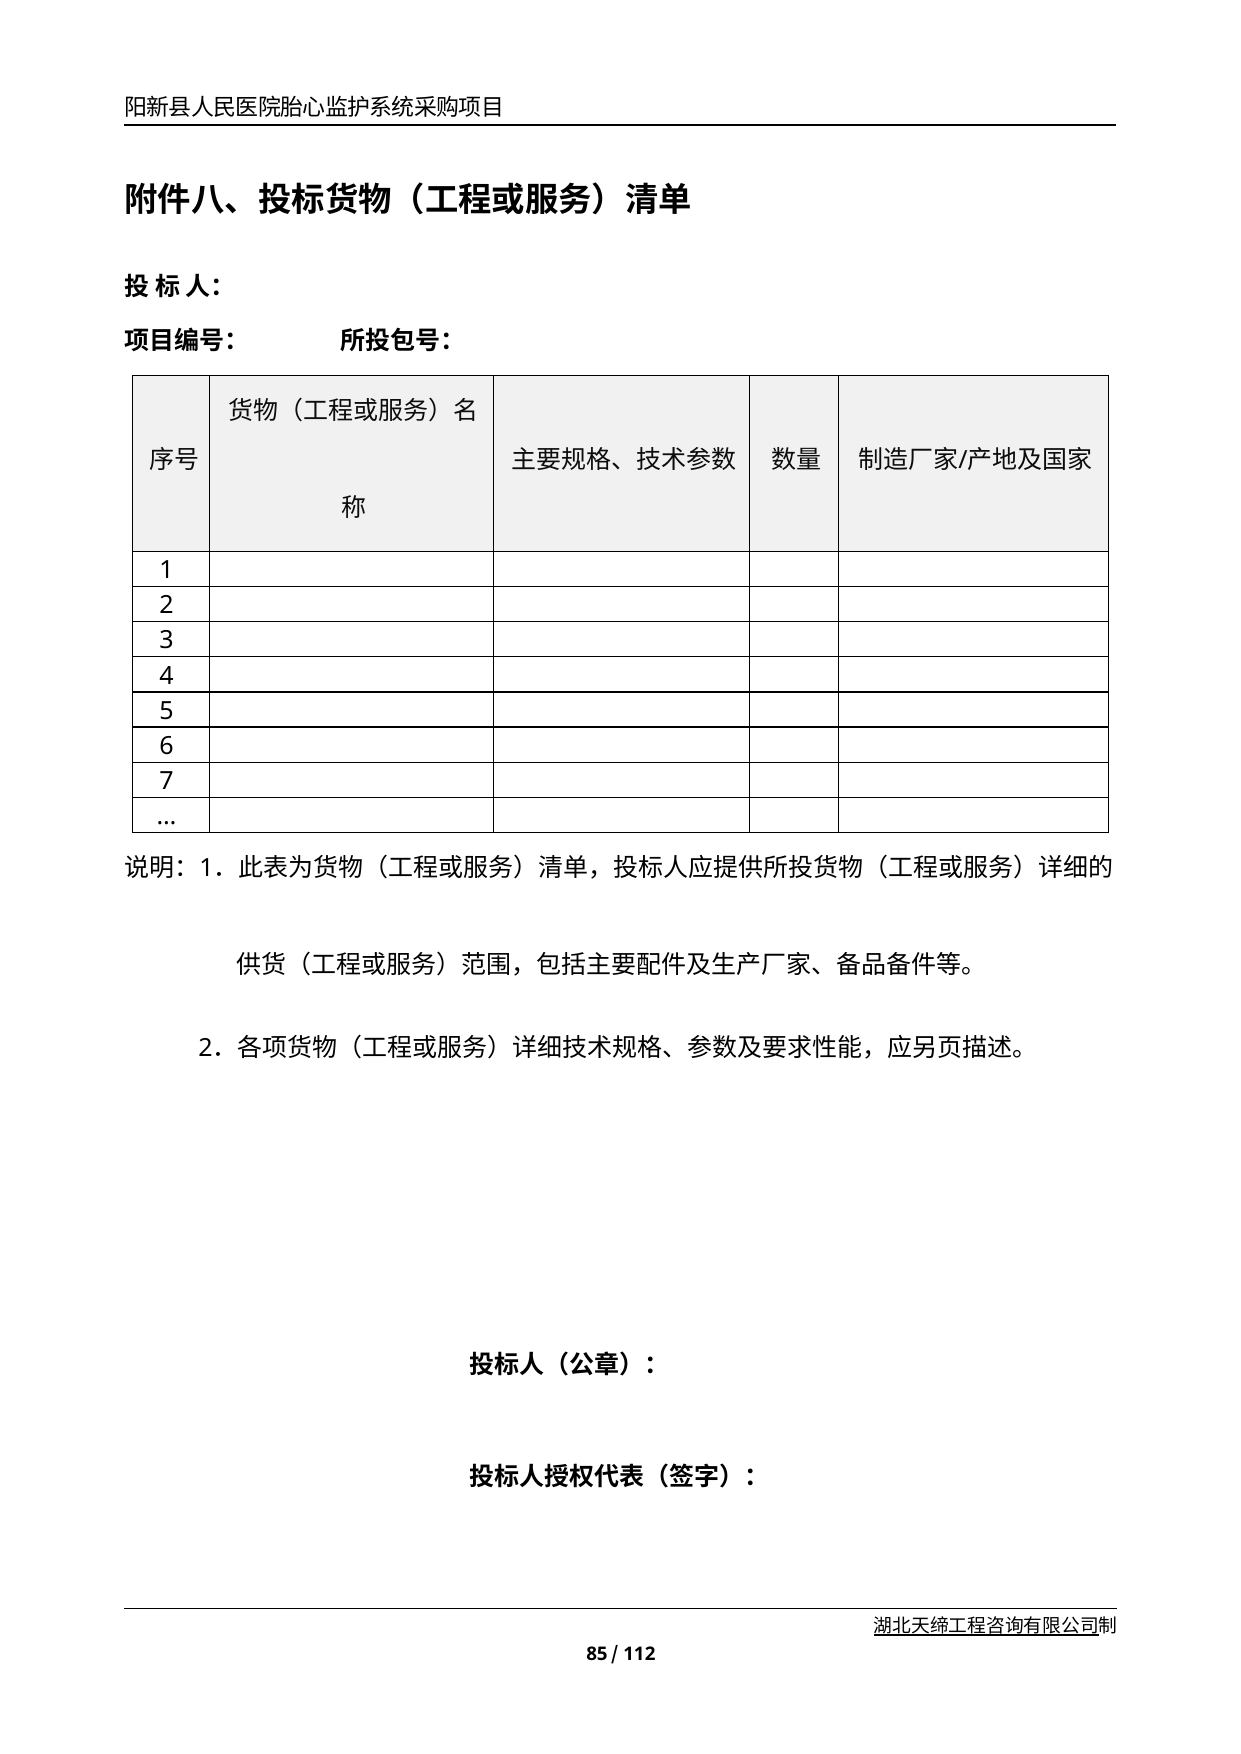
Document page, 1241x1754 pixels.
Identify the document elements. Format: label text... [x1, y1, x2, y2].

table_cell [750, 622, 838, 656]
table_header 数量 [750, 376, 838, 551]
table_cell 1 [133, 552, 209, 586]
table_cell 2 [133, 587, 209, 621]
table_cell [839, 657, 1108, 691]
text 项目编号： 所投包号： [124, 321, 1116, 357]
table_header 序号 [133, 376, 209, 551]
table_cell 5 [133, 693, 209, 726]
table_header 货物（工程或服务）名称 [210, 376, 493, 551]
table_cell [839, 763, 1108, 797]
table_cell [210, 552, 493, 586]
table_cell [839, 552, 1108, 586]
table_cell 3 [133, 622, 209, 656]
table_cell [210, 728, 493, 762]
table_cell [210, 693, 493, 726]
table_cell [494, 693, 749, 726]
text 投标人（公章）： [124, 1330, 1116, 1395]
table_cell [210, 763, 493, 797]
text 投 标 人： [124, 266, 1116, 302]
table_cell [839, 798, 1108, 832]
table_cell [839, 622, 1108, 656]
table_cell [494, 798, 749, 832]
table_cell [210, 587, 493, 621]
table_cell [494, 622, 749, 656]
table_cell [750, 798, 838, 832]
table_cell [839, 693, 1108, 726]
text 投标人授权代表（签字）： [124, 1442, 1116, 1507]
table_cell [750, 693, 838, 726]
table_cell [750, 728, 838, 762]
table_cell [494, 552, 749, 586]
table_cell 4 [133, 657, 209, 691]
table_cell [494, 587, 749, 621]
table_cell [494, 763, 749, 797]
table_cell [839, 587, 1108, 621]
table_cell [210, 657, 493, 691]
table_cell [210, 798, 493, 832]
table_cell … [133, 798, 209, 832]
table_cell 7 [133, 763, 209, 797]
table_header 制造厂家/产地及国家 [839, 376, 1108, 551]
subtitle 投标货物（工程或服务）清单 [124, 164, 1116, 229]
table_cell [750, 763, 838, 797]
table_cell [494, 728, 749, 762]
table_cell 6 [133, 728, 209, 762]
table_cell [750, 552, 838, 586]
text 2．各项货物（工程或服务）详细技术规格、参数及要求性能，应另页描述。 [198, 1013, 1116, 1078]
table_header 主要规格、技术参数 [494, 376, 749, 551]
table_cell [210, 622, 493, 656]
text 说明：1．此表为货物（工程或服务）清单，投标人应提供所投货物（工程或服务）详细的供货（工程或服务）范围，包括主要配件及生产厂家、备品备件等。 [124, 833, 1116, 995]
table_cell [494, 657, 749, 691]
table_cell [750, 657, 838, 691]
table_cell [839, 728, 1108, 762]
table_cell [750, 587, 838, 621]
